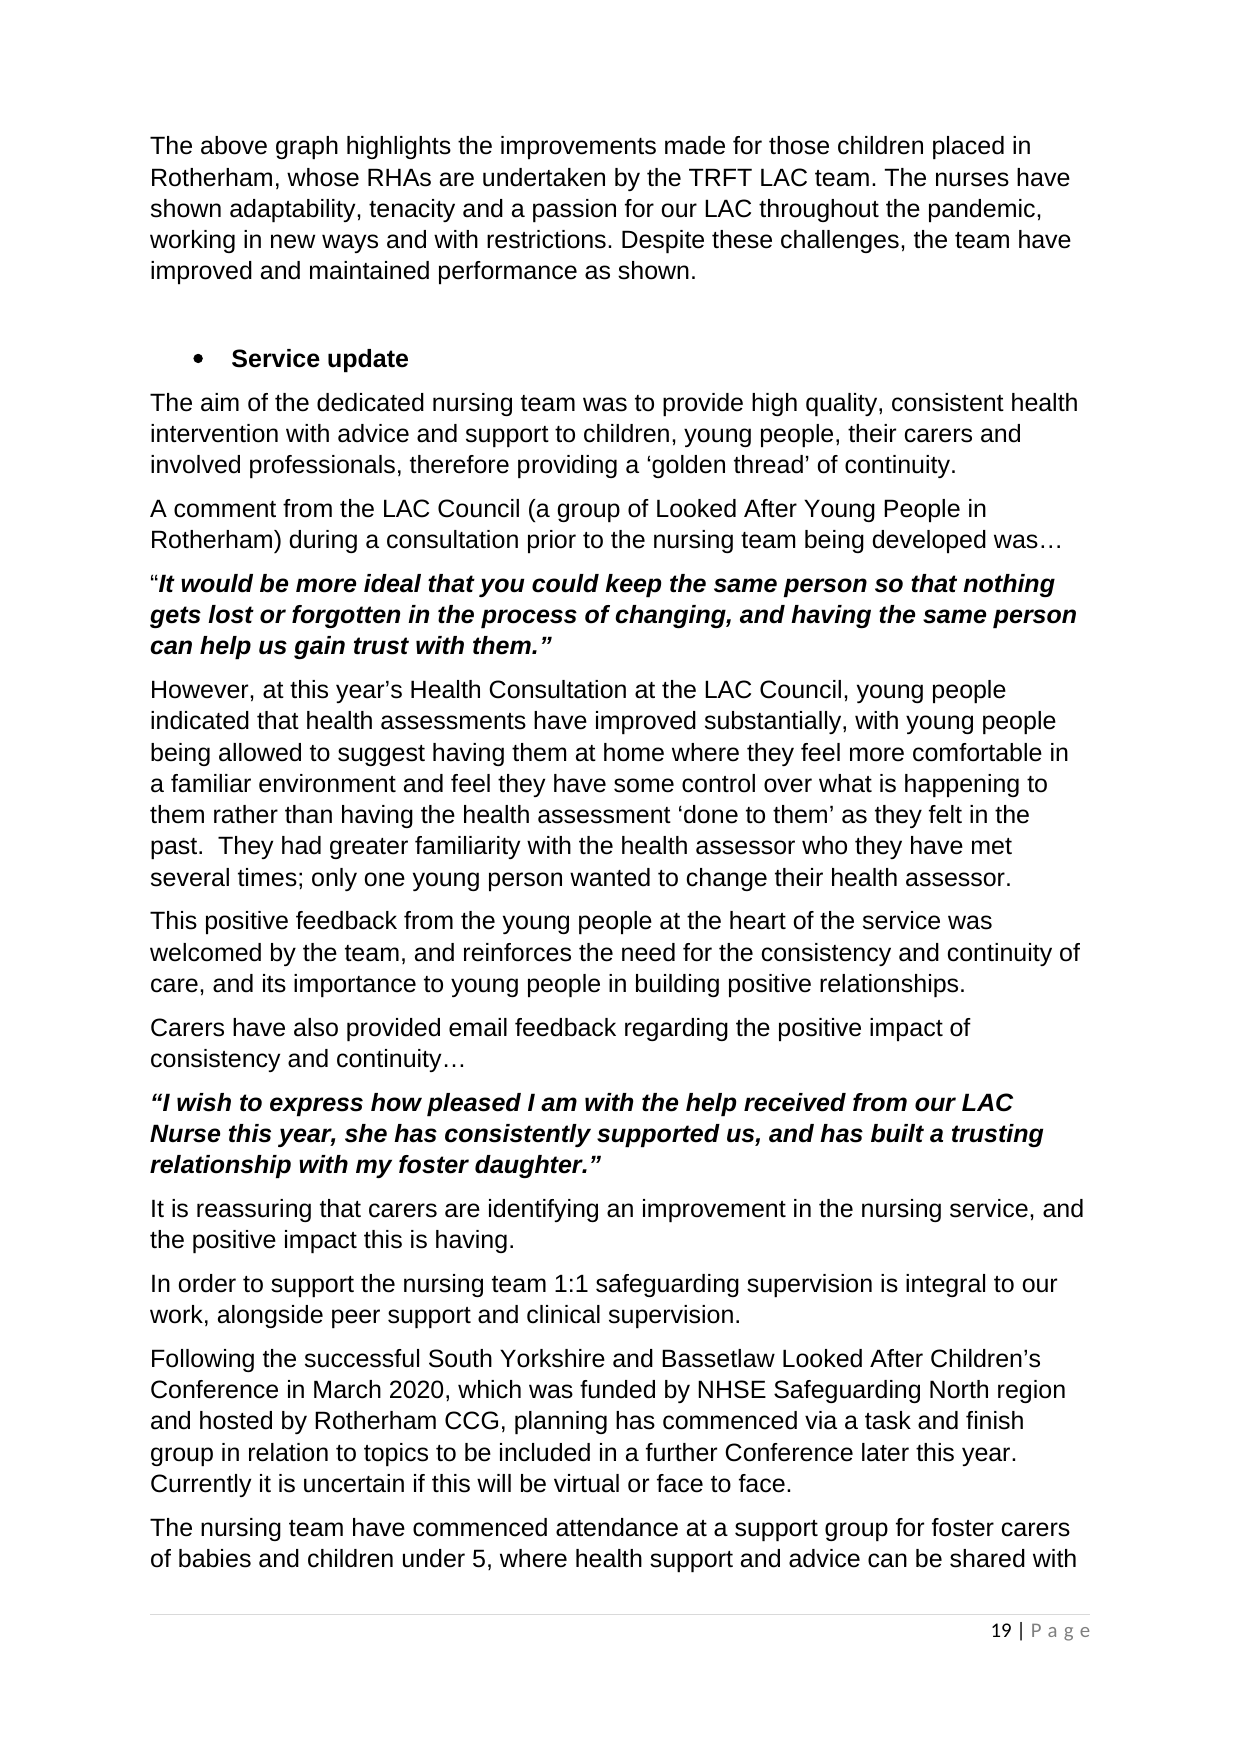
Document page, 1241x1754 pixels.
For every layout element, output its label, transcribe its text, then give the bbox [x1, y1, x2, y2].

text The aim of the dedicated nursing team was to provide high quality, consistent health intervention with advice and support to children, young people, their carers and involved professionals, therefore providing a ‘golden thread’ of continuity. [150, 386, 1090, 480]
text A comment from the LAC Council (a group of Looked After Young People in Rotherham) during a consultation prior to the nursing team being developed was… [150, 492, 1090, 555]
text However, at this year’s Health Consultation at the LAC Council, young people indicated that health assessments have improved substantially, with young people being allowed to suggest having them at home where they feel more comfortable in a familiar environment and feel they have some control over what is happening to them rather than having the health assessment ‘done to them’ as they felt in the past. They had greater familiarity with the health assessor who they have met several times; only one young person wanted to change their health assessor. [150, 673, 1090, 892]
text “It would be more ideal that you could keep the same person so that nothing gets lost or forgotten in the process of changing, and having the same person can help us gain trust with them.” [150, 567, 1090, 661]
text It is reassuring that carers are identifying an improvement in the nursing service, and the positive impact this is having. [150, 1192, 1090, 1255]
text Following the successful South Yorkshire and Bassetlaw Looked After Children’s Conference in March 2020, which was funded by NHSE Safeguarding North region and hosted by Rotherham CCG, planning has commenced via a task and finish group in relation to topics to be included in a further Conference later this year. Currently it is uncertain if this will be virtual or face to face. [150, 1342, 1090, 1498]
list Service update [194, 342, 1090, 373]
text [150, 1511, 1090, 1573]
text The above graph highlights the improvements made for those children placed in Rotherham, whose RHAs are undertaken by the TRFT LAC team. The nurses have shown adaptability, tenacity and a passion for our LAC throughout the pandemic, working in new ways and with restrictions. Despite these challenges, the team have improved and maintained performance as shown. [150, 130, 1090, 286]
text This positive feedback from the young people at the heart of the service was welcomed by the team, and reinforces the need for the consistency and continuity of care, and its importance to young people in building positive relationships. [150, 905, 1090, 998]
text In order to support the nursing team 1:1 safeguarding supervision is integral to our work, alongside peer support and clinical supervision. [150, 1267, 1090, 1330]
text Carers have also provided email feedback regarding the positive impact of consistency and continuity… [150, 1011, 1090, 1073]
text “I wish to express how pleased I am with the help received from our LAC Nurse this year, she has consistently supported us, and has built a trusting relationship with my foster daughter.” [150, 1086, 1090, 1180]
